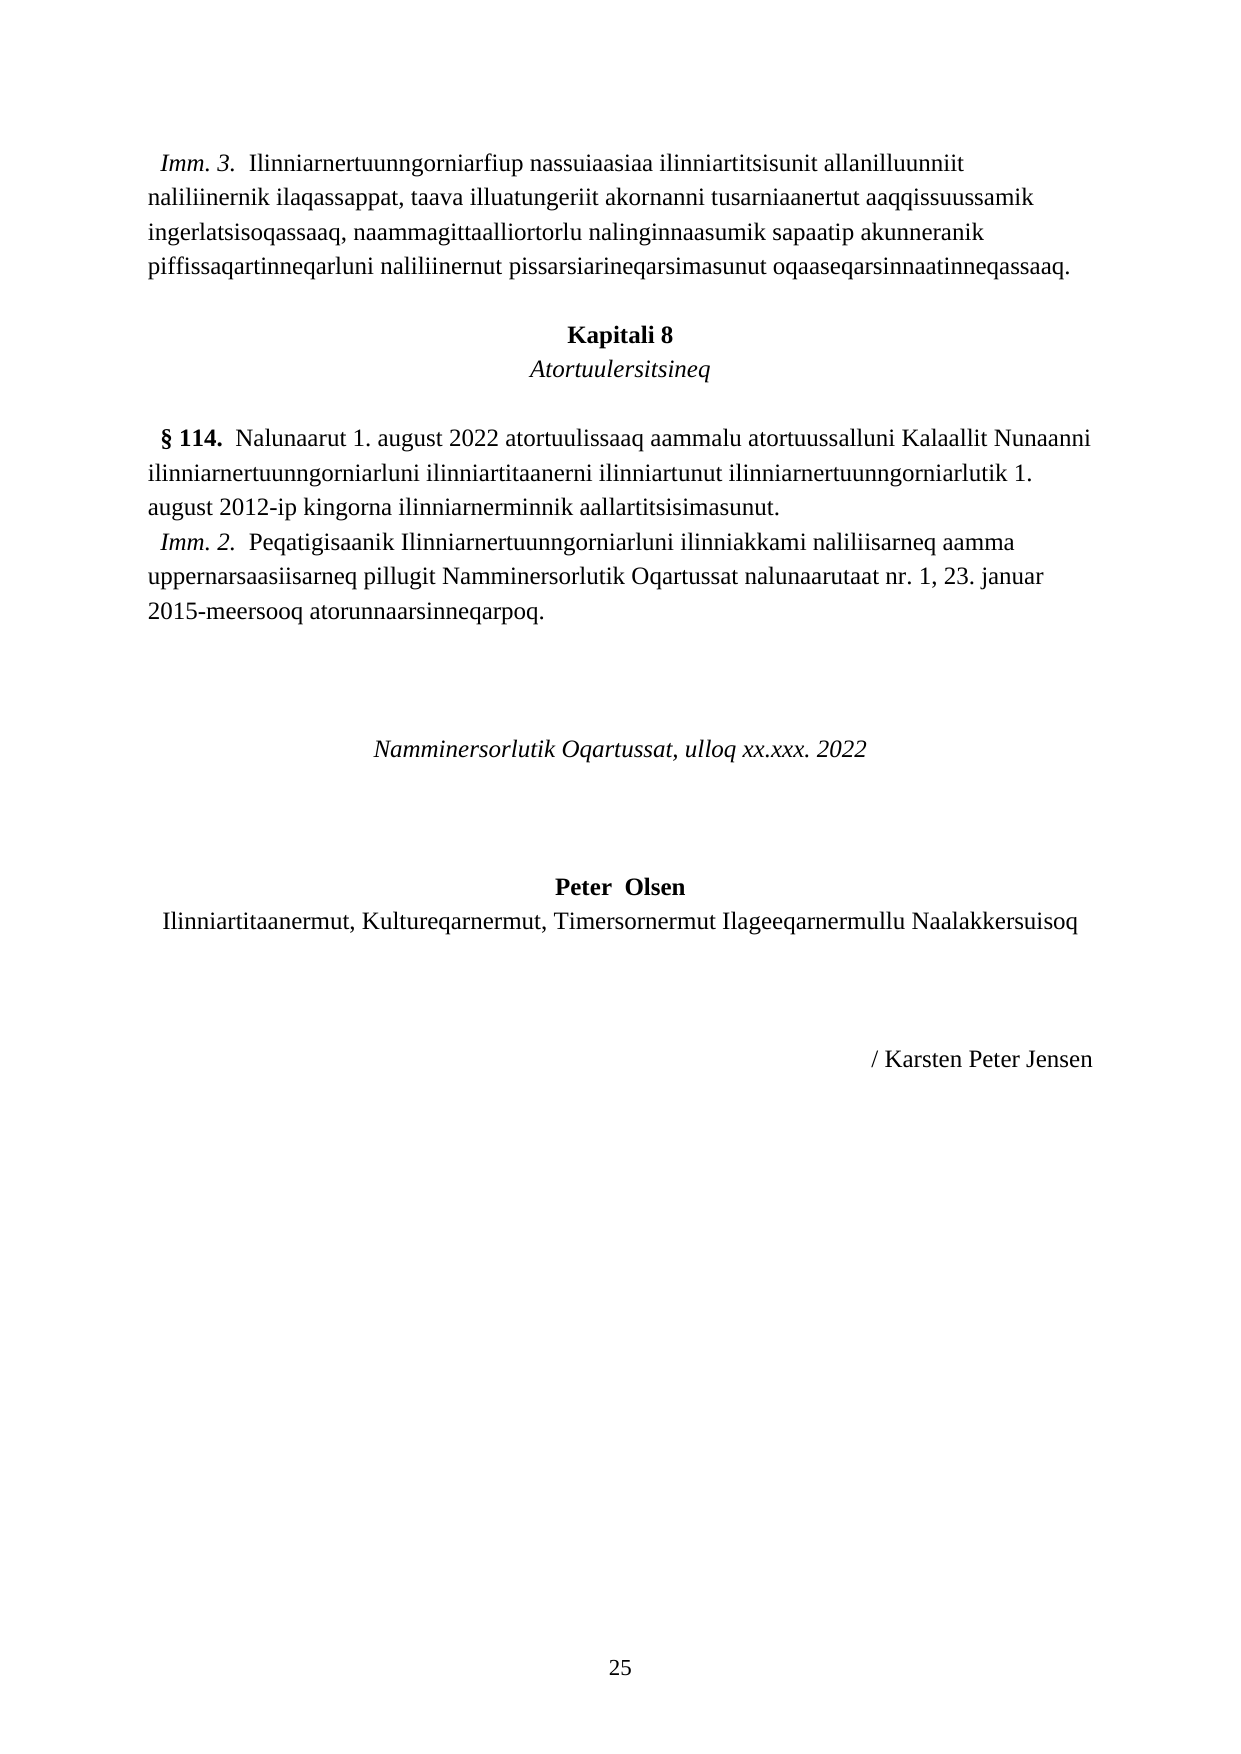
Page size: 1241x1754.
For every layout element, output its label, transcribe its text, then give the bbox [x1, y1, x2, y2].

text Kapitali 8 [148, 320, 1092, 349]
text Imm. 3. Ilinniarnertuunngorniarfiup nassuiaasiaa ilinniartitsisunit allanilluunniit naliliinernik ilaqassappat, taava illuatungeriit akornanni tusarniaanertut aaqqissuussamik ingerlatsisoqassaaq, naammagittaalliortorlu nalinginnaasumik sapaatip akunneranik piffissaqartinneqarluni naliliinernut pissarsiarineqarsimasunut oqaaseqarsinnaatinneqassaaq. [148, 148, 1092, 280]
text / Karsten Peter Jensen [148, 1044, 1092, 1073]
text Atortuulersitsineq [148, 354, 1092, 383]
text § 114. Nalunaarut 1. august 2022 atortuulissaaq aammalu atortuussalluni Kalaallit Nunaanni ilinniarnertuunngorniarluni ilinniartitaanerni ilinniartunut ilinniarnertuunngorniarlutik 1. august 2012-ip kingorna ilinniarnerminnik aallartitsisimasunut. [148, 423, 1092, 521]
text Ilinniartitaanermut, Kultureqarnermut, Timersornermut Ilageeqarnermullu Naalakkersuisoq [148, 906, 1092, 935]
text Peter Olsen [148, 872, 1092, 901]
text Imm. 2. Peqatigisaanik Ilinniarnertuunngorniarluni ilinniakkami naliliisarneq aamma uppernarsaasiisarneq pillugit Namminersorlutik Oqartussat nalunaarutaat nr. 1, 23. januar 2015-meersooq atorunnaarsinneqarpoq. [148, 527, 1092, 625]
text Namminersorlutik Oqartussat, ulloq xx.xxx. 2022 [148, 734, 1092, 763]
